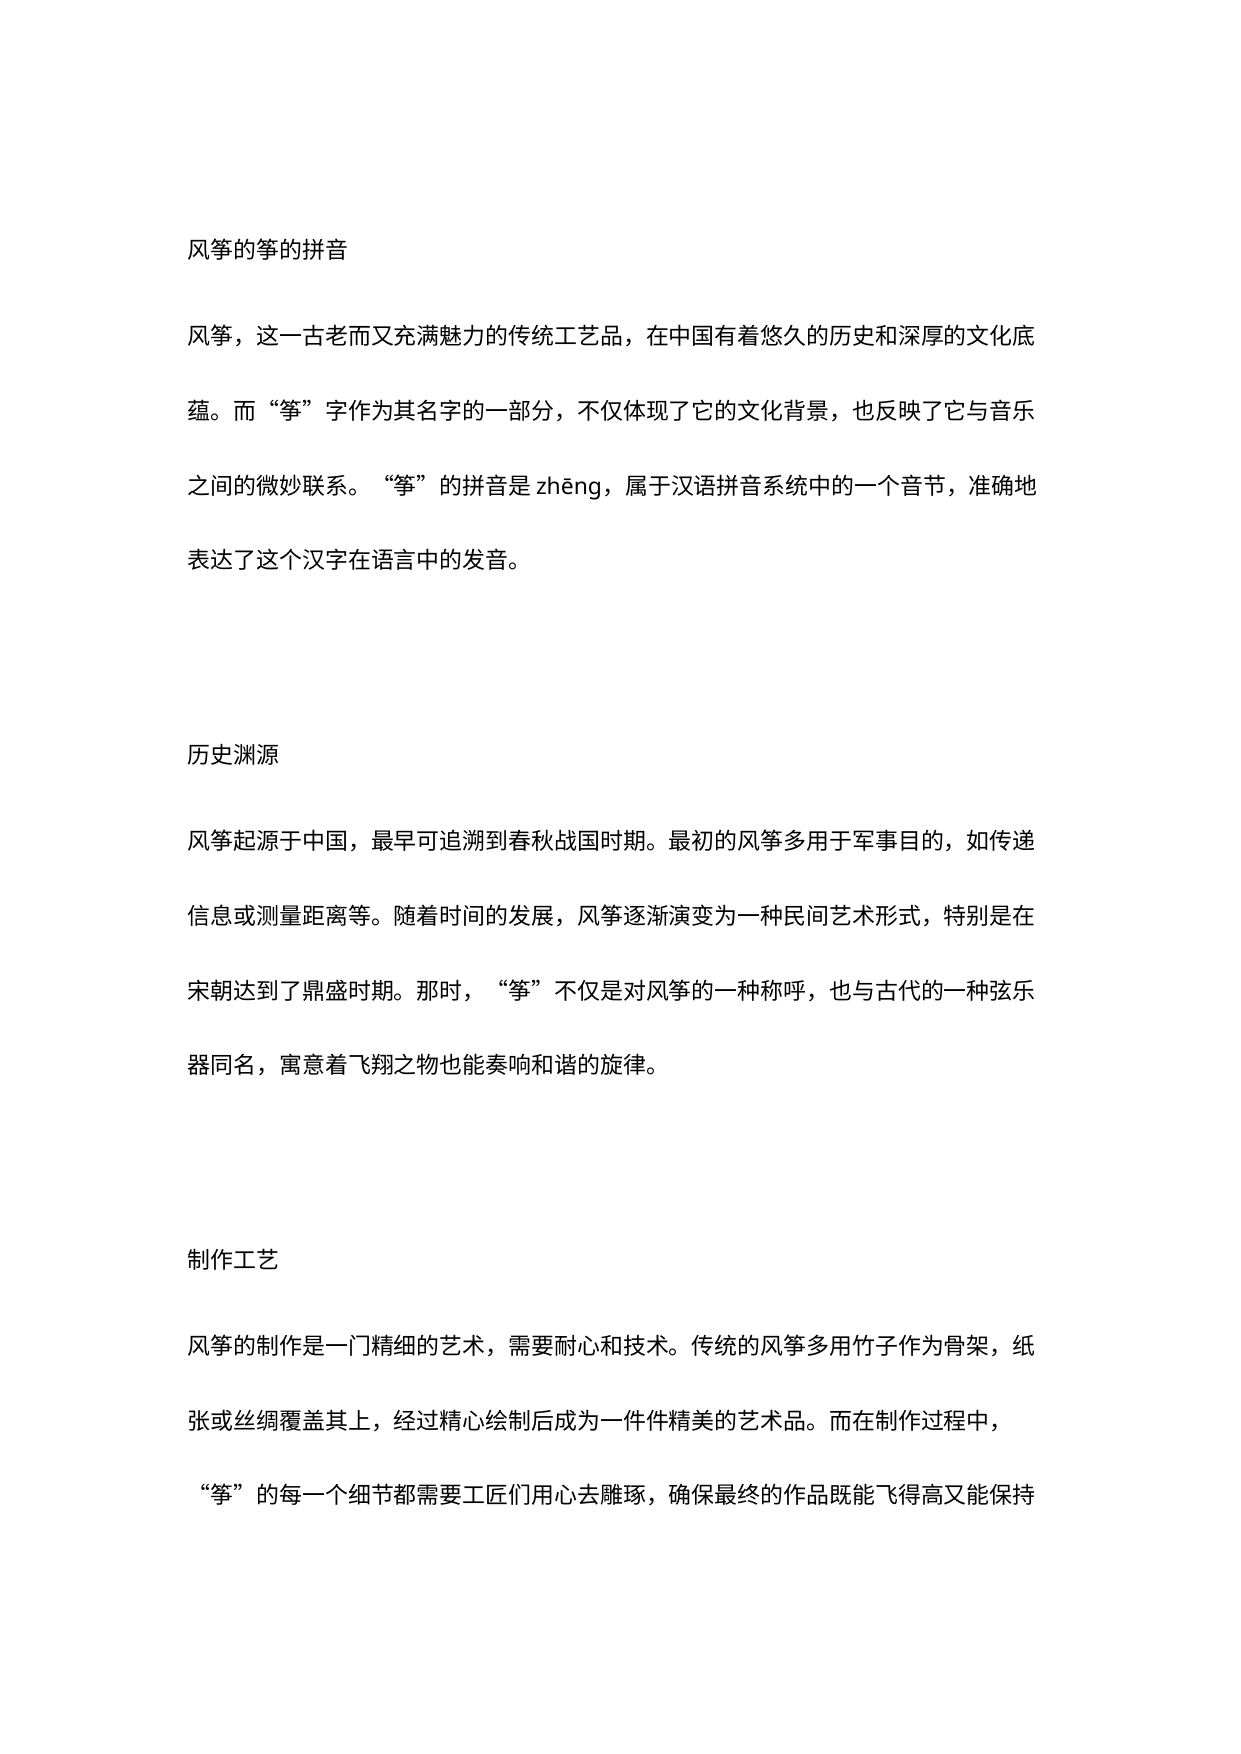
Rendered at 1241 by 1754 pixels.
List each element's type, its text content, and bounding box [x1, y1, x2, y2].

text 历史渊源 [187, 721, 1053, 786]
text 风筝的筝的拼音 [187, 216, 1053, 281]
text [187, 1312, 1053, 1527]
text 风筝起源于中国，最早可追溯到春秋战国时期。最初的风筝多用于军事目的，如传递信息或测量距离等。随着时间的发展，风筝逐渐演变为一种民间艺术形式，特别是在宋朝达到了鼎盛时期。那时，“筝”不仅是对风筝的一种称呼，也与古代的一种弦乐器同名，寓意着飞翔之物也能奏响和谐的旋律。 [187, 807, 1053, 1096]
text 制作工艺 [187, 1226, 1053, 1291]
text 风筝，这一古老而又充满魅力的传统工艺品，在中国有着悠久的历史和深厚的文化底蕴。而“筝”字作为其名字的一部分，不仅体现了它的文化背景，也反映了它与音乐之间的微妙联系。“筝”的拼音是zhēng，属于汉语拼音系统中的一个音节，准确地表达了这个汉字在语言中的发音。 [187, 302, 1053, 591]
